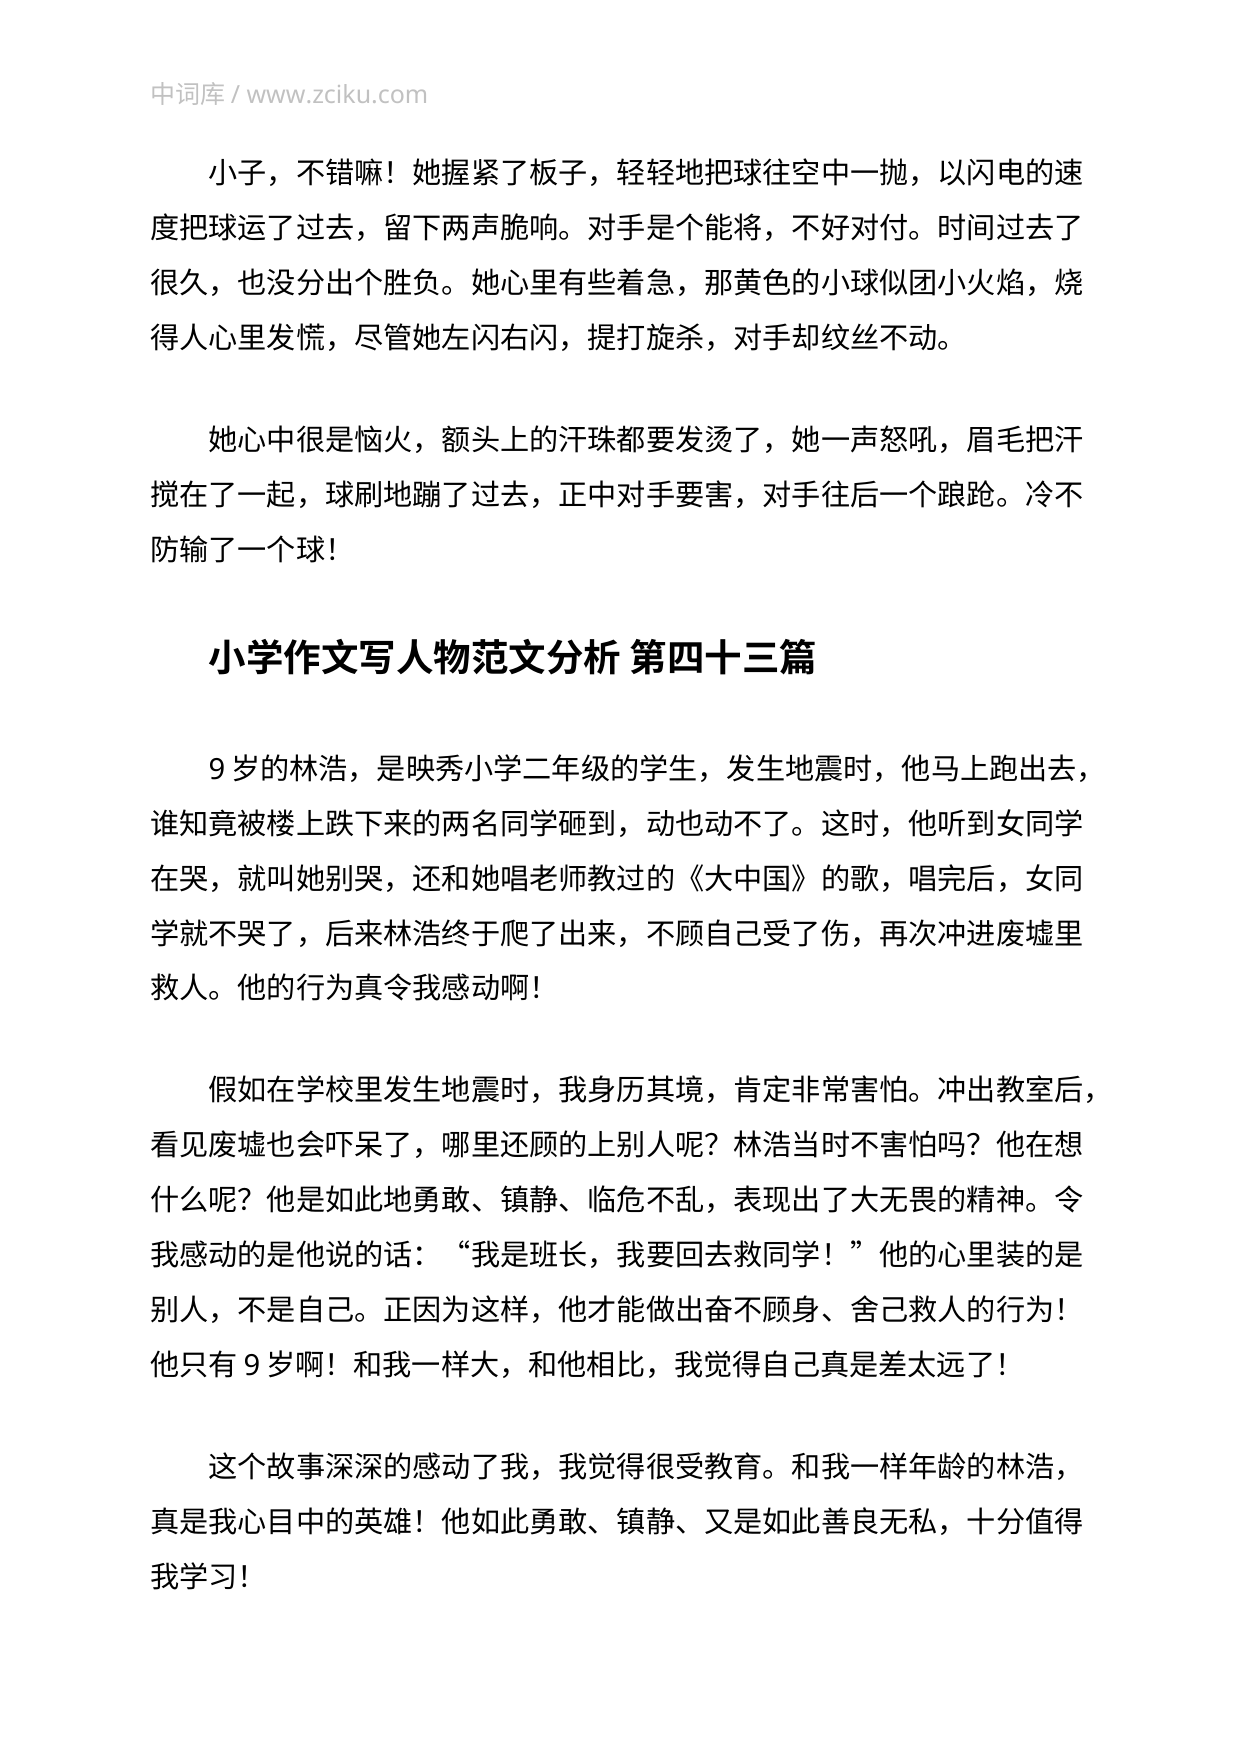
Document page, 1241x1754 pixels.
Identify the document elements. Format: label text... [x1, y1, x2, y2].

text 这个故事深深的感动了我，我觉得很受教育。和我一样年龄的林浩，真是我心目中的英雄！他如此勇敢、镇静、又是如此善良无私，十分值得我学习！ [150, 1443, 1090, 1595]
text 小子，不错嘛！她握紧了板子，轻轻地把球往空中一抛，以闪电的速度把球运了过去，留下两声脆响。对手是个能将，不好对付。时间过去了很久，也没分出个胜负。她心里有些着急，那黄色的小球似团小火焰，烧得人心里发慌，尽管她左闪右闪，提打旋杀，对手却纹丝不动。 [150, 150, 1090, 357]
text 9岁的林浩，是映秀小学二年级的学生，发生地震时，他马上跑出去，谁知竟被楼上跌下来的两名同学砸到，动也动不了。这时，他听到女同学在哭，就叫她别哭，还和她唱老师教过的《大中国》的歌，唱完后，女同学就不哭了，后来林浩终于爬了出来，不顾自己受了伤，再次冲进废墟里救人。他的行为真令我感动啊！ [150, 745, 1090, 1007]
text 小学作文写人物范文分析 第四十三篇 [150, 628, 1090, 682]
text 她心中很是恼火，额头上的汗珠都要发烫了，她一声怒吼，眉毛把汗搅在了一起，球刷地蹦了过去，正中对手要害，对手往后一个踉跄。冷不防输了一个球！ [150, 416, 1090, 568]
text 假如在学校里发生地震时，我身历其境，肯定非常害怕。冲出教室后，看见废墟也会吓呆了，哪里还顾的上别人呢？林浩当时不害怕吗？他在想什么呢？他是如此地勇敢、镇静、临危不乱，表现出了大无畏的精神。令我感动的是他说的话：“我是班长，我要回去救同学！”他的心里装的是别人，不是自己。正因为这样，他才能做出奋不顾身、舍己救人的行为！他只有9岁啊！和我一样大，和他相比，我觉得自己真是差太远了！ [150, 1067, 1090, 1384]
